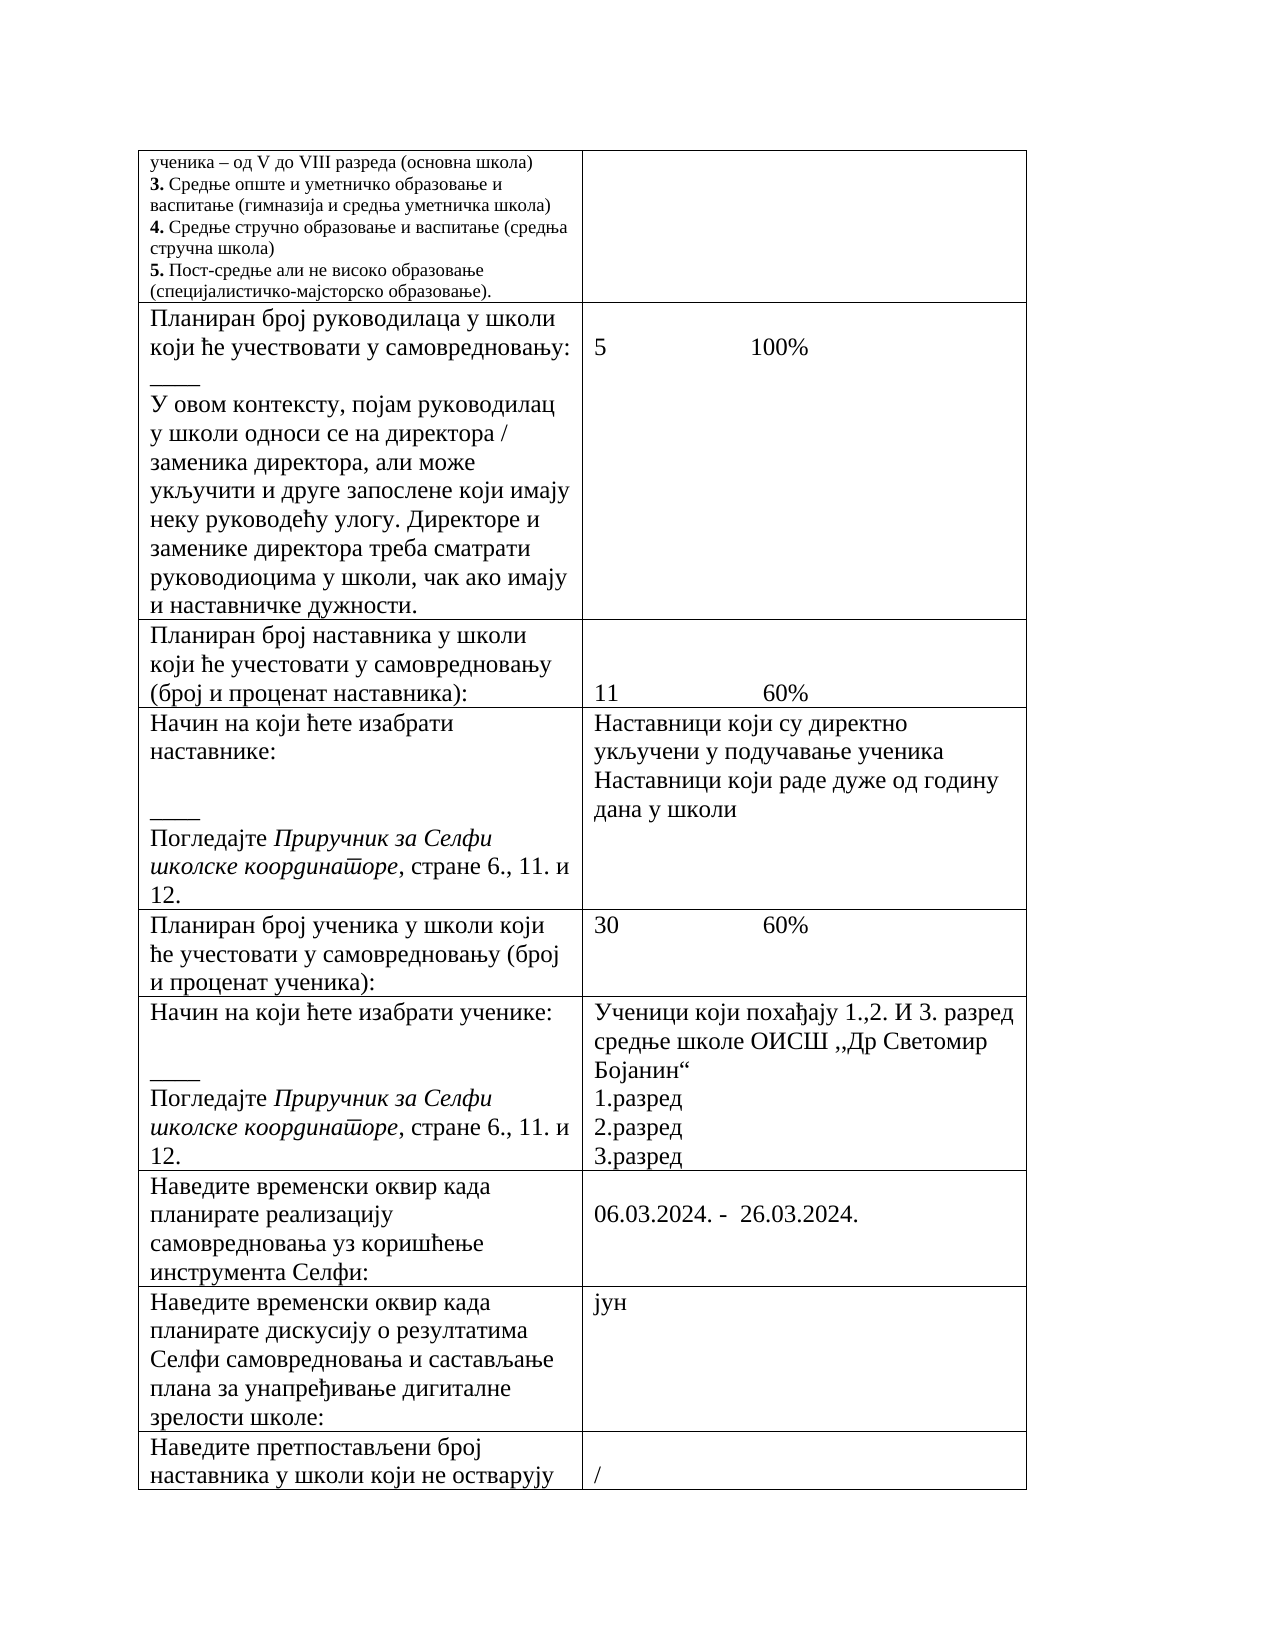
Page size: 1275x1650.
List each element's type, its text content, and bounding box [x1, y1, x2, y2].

table_cell 11 60% [583, 620, 1026, 707]
table_cell Ученици који похађају 1.,2. И 3. разред средње школе ОИСШ ,,Др Светомир Бојанин“ 1.разред 2.разред 3.разред [583, 997, 1026, 1170]
table_cell Начин на који ћете изабрати ученике: ____ Погледајте Приручник за Селфи школске координаторе, стране 6., 11. и 12. [139, 997, 582, 1170]
table_cell Наведите временски оквир када планирате реализацију самовредновања уз коришћење инструмента Селфи: [139, 1171, 582, 1286]
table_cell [139, 151, 582, 302]
table_cell 5 100% [583, 303, 1026, 619]
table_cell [139, 1432, 582, 1489]
table_cell 06.03.2024. - 26.03.2024. [583, 1171, 1026, 1286]
table_cell Планиран број руководилаца у школи који ће учествовати у самовредновању: ____ У овом контексту, појам руководилац у школи односи се на директора / заменика директора, али може укључити и друге запослене који имају неку руководећу улогу. Директоре и заменике директора треба сматрати руководиоцима у школи, чак ако имају и наставничке дужности. [139, 303, 582, 619]
table_cell јун [583, 1287, 1026, 1431]
table_cell 4 [583, 151, 1026, 302]
table_cell Наведите временски оквир када планирате дискусију о резултатима Селфи самовредновања и састављање плана за унапређивање дигиталне зрелости школе: [139, 1287, 582, 1431]
table_cell Начин на који ћете изабрати наставнике: ____ Погледајте Приручник за Селфи школске координаторе, стране 6., 11. и 12. [139, 708, 582, 909]
table_cell / [583, 1432, 1026, 1489]
table_cell Планиран број наставника у школи који ће учестовати у самовредновању (број и проценат наставника): [139, 620, 582, 707]
table_cell Наставници коjи су директно укључени у подучавање ученика Наставници који раде дуже од годину дана у школи [583, 708, 1026, 909]
table_cell Планиран број ученика у школи који ће учестовати у самовредновању (број и проценат ученика): [139, 910, 582, 996]
table_cell 30 60% [583, 910, 1026, 996]
